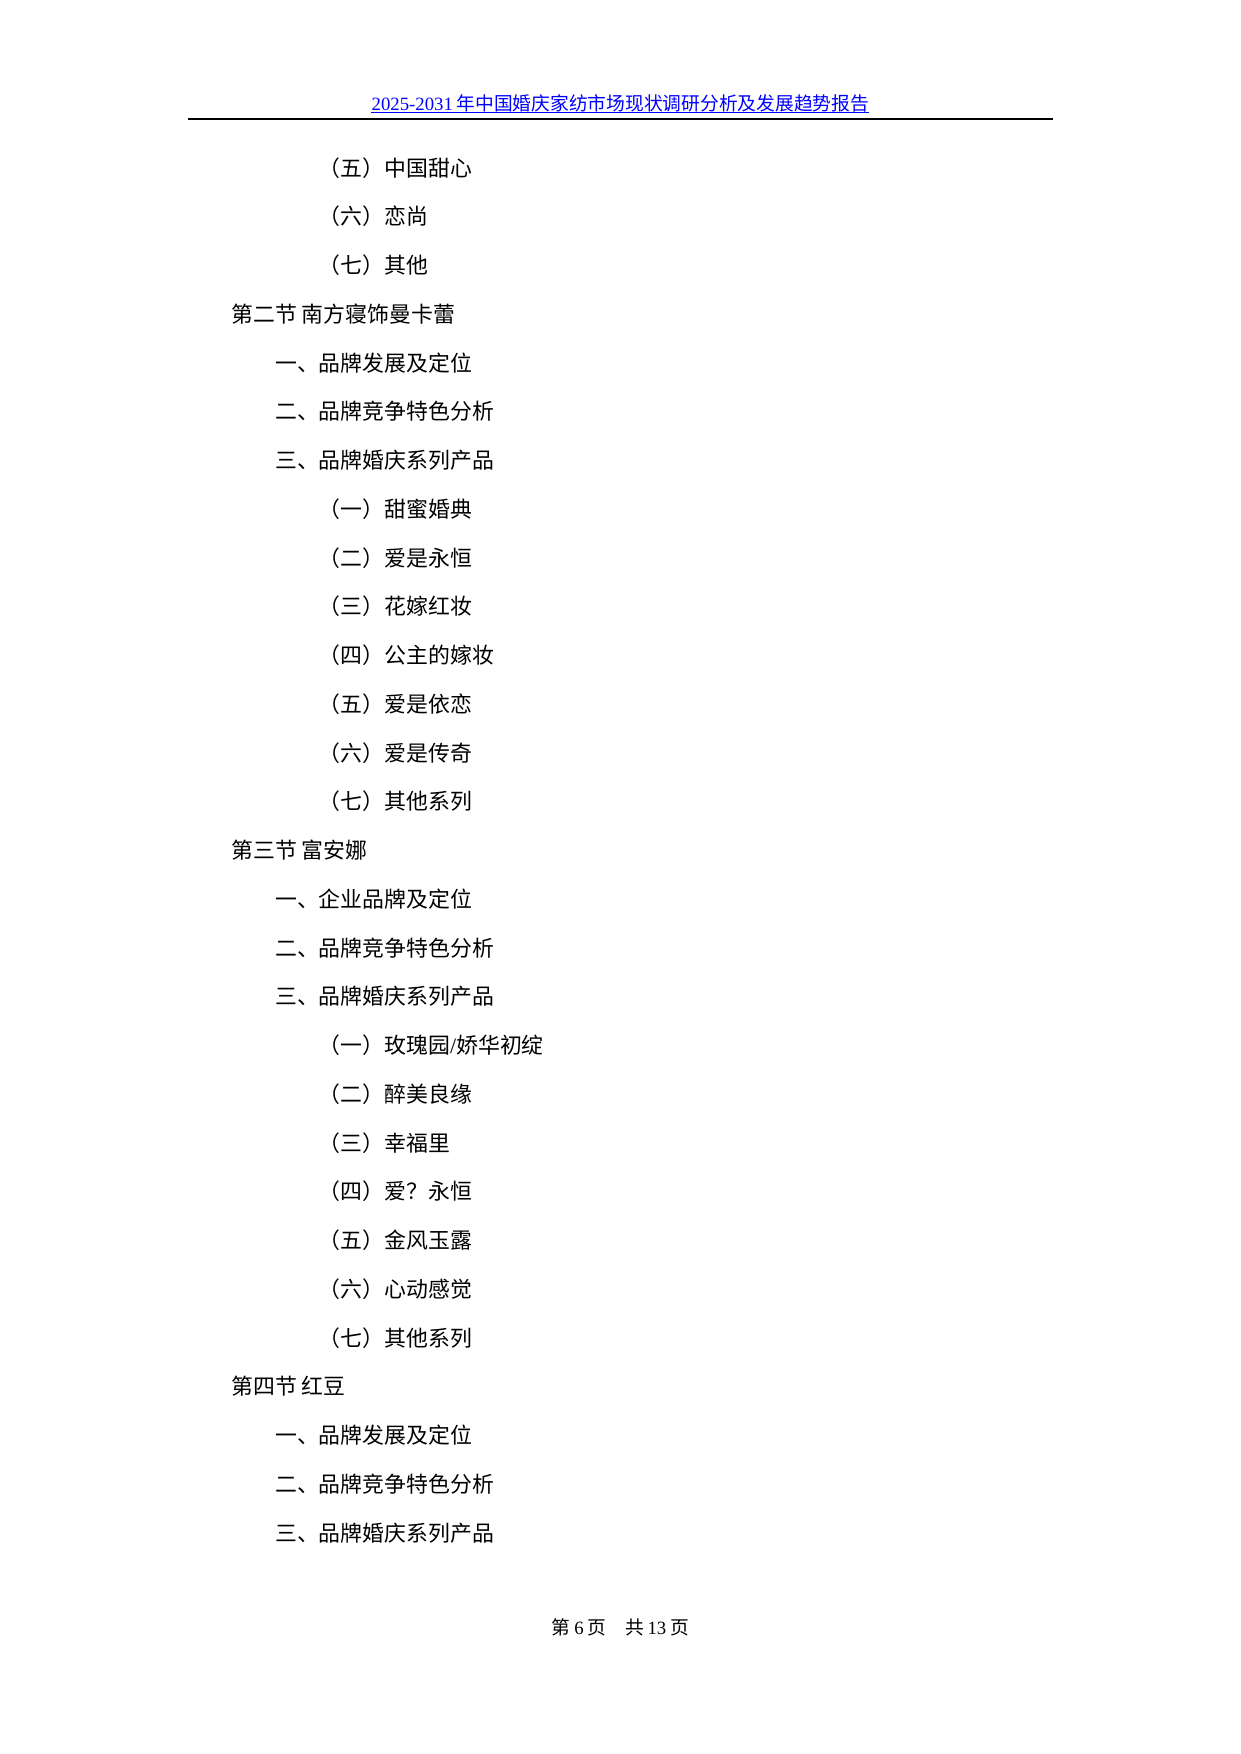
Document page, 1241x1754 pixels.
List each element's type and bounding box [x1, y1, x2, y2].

text [187, 150, 1053, 1548]
